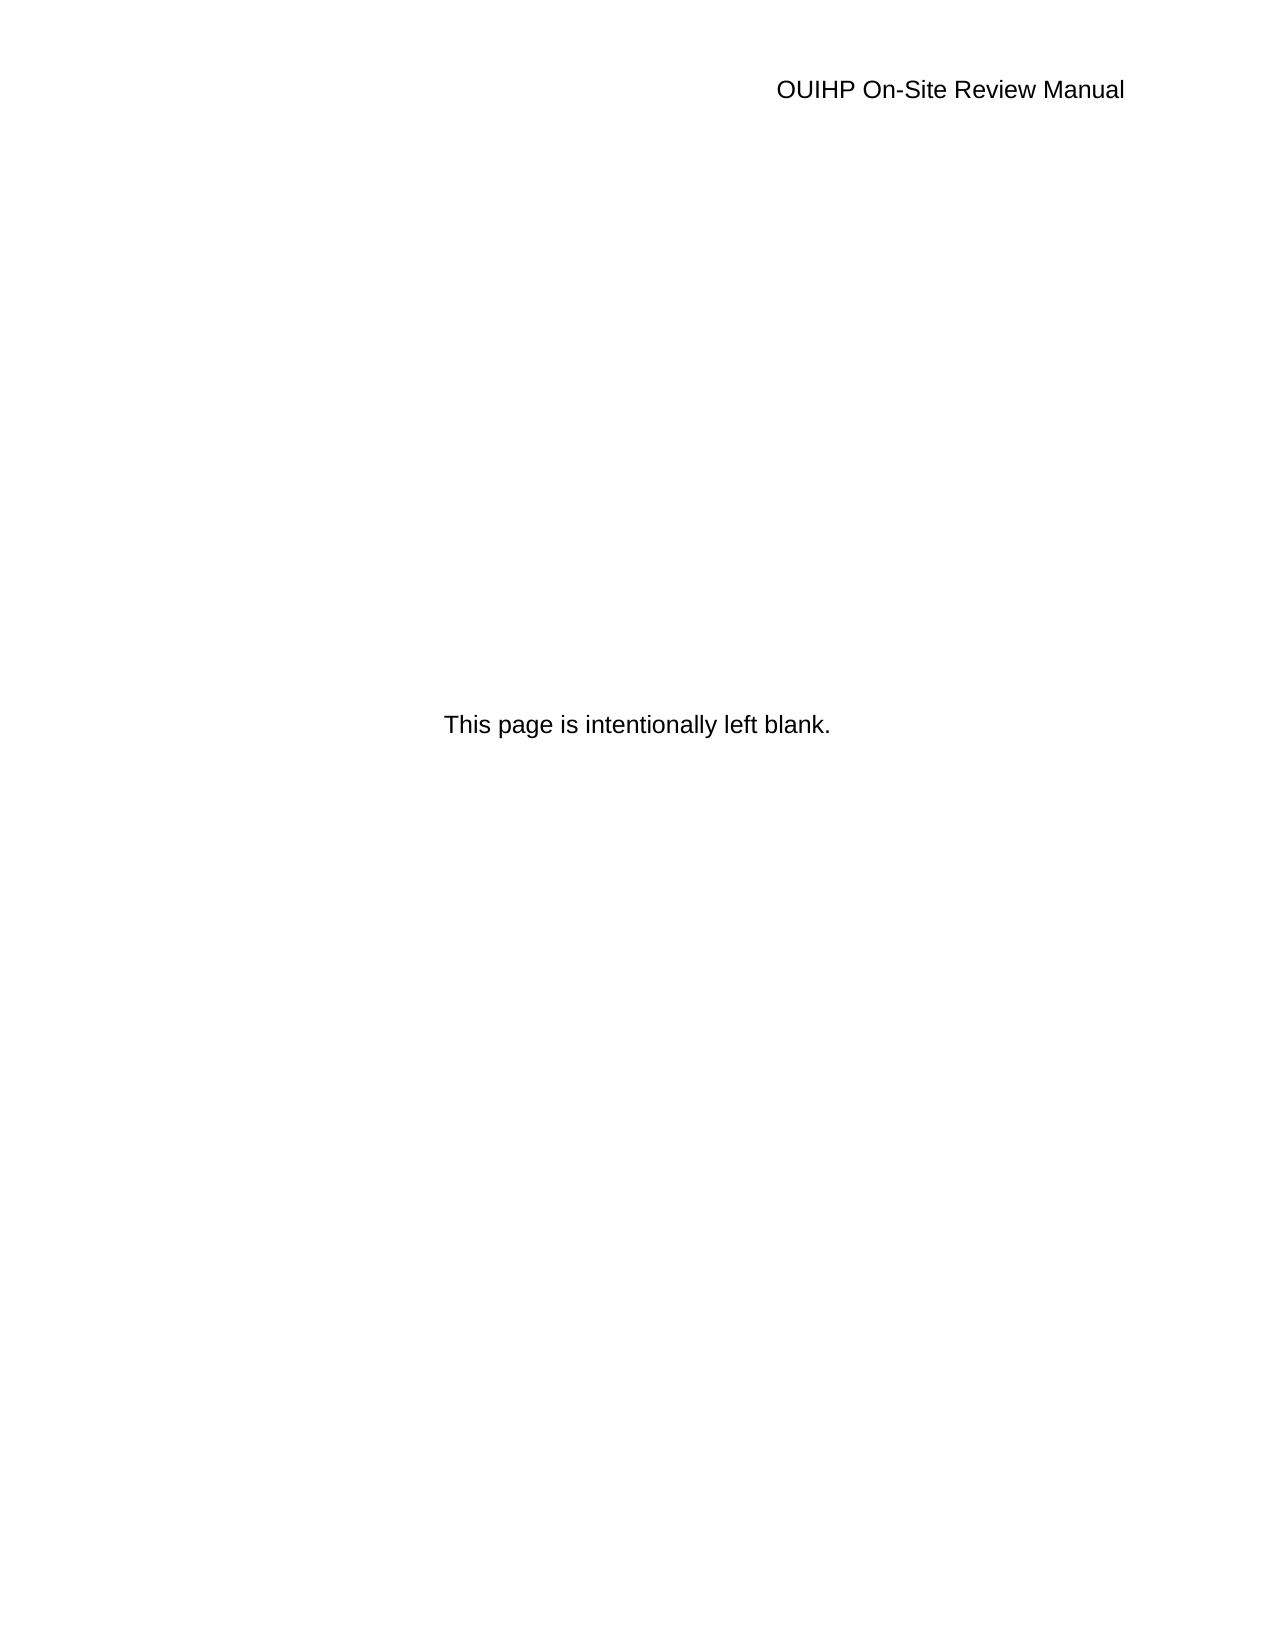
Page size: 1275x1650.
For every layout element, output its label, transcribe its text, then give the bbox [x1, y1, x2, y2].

text This page is intentionally left blank. [150, 710, 1125, 739]
